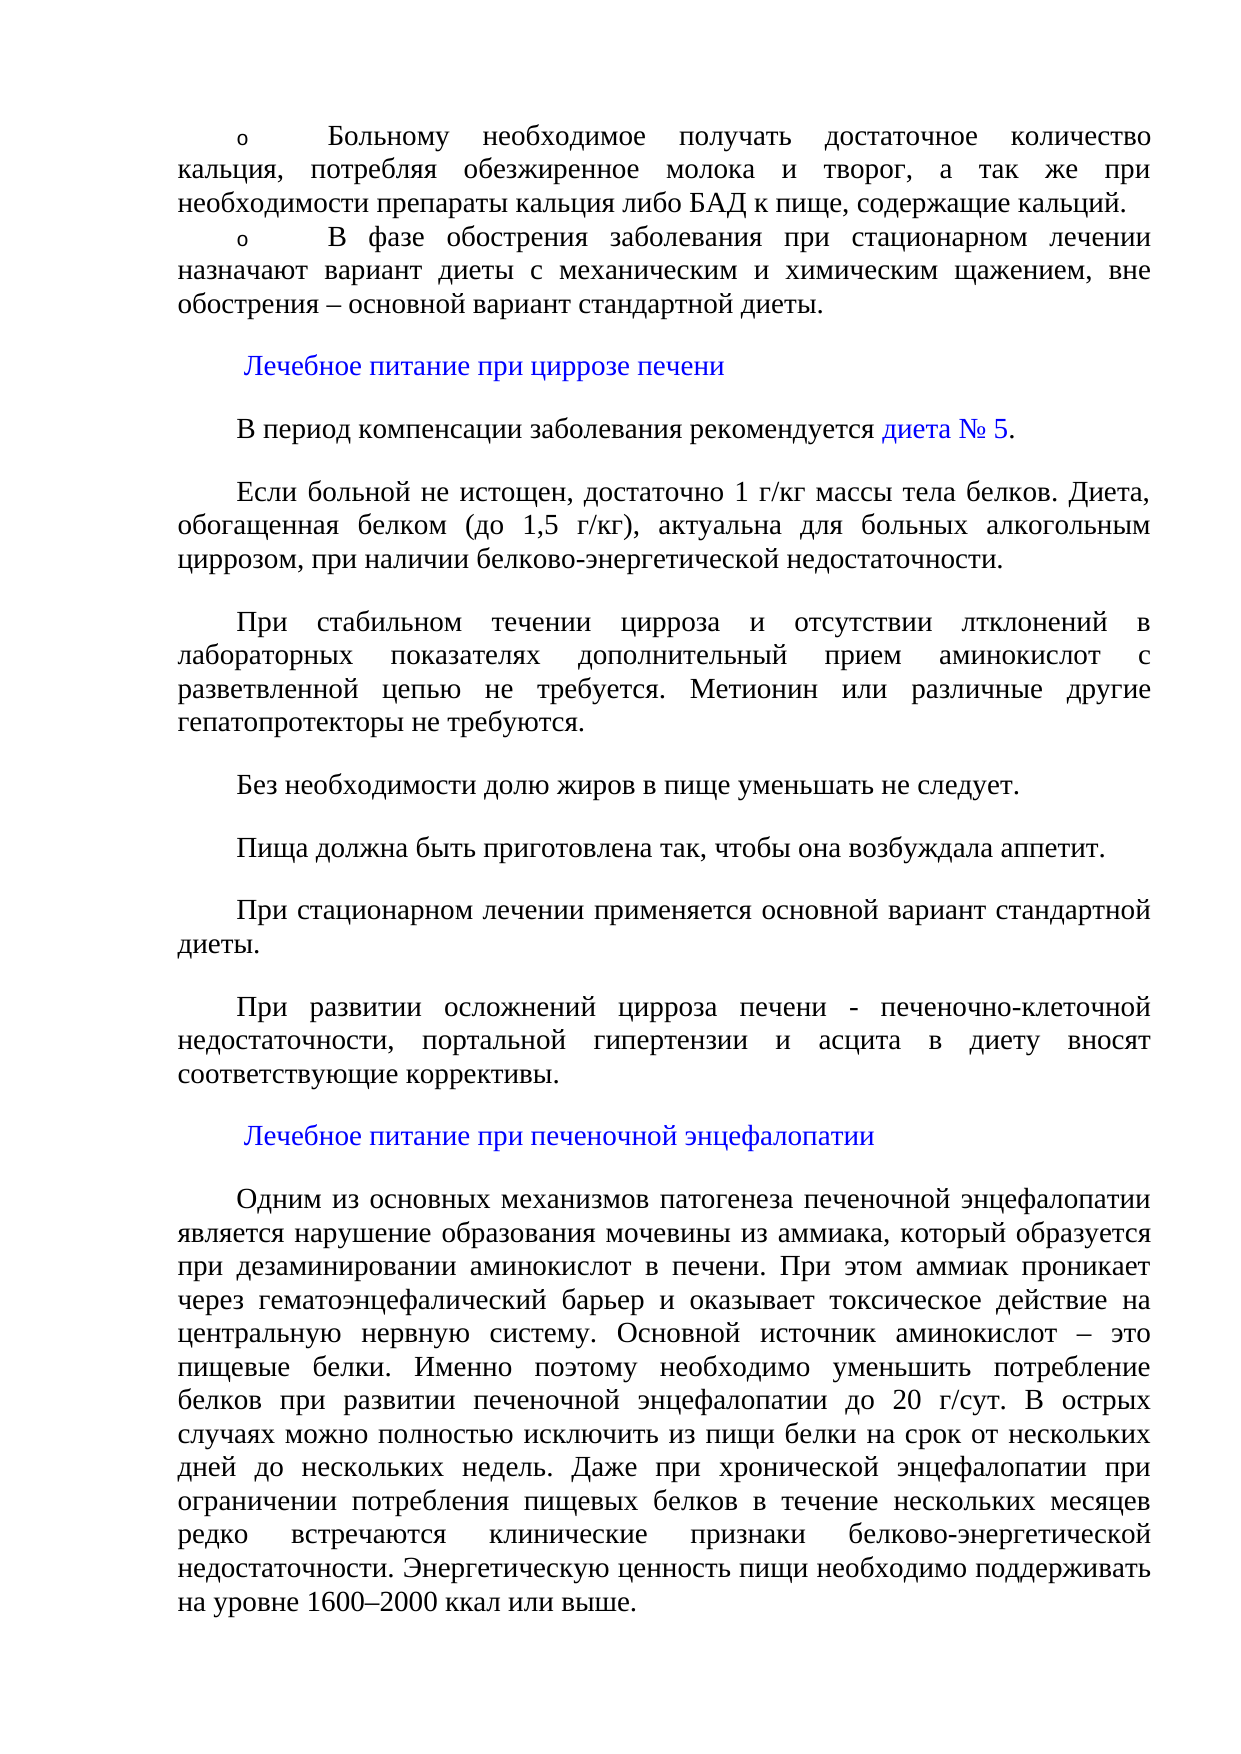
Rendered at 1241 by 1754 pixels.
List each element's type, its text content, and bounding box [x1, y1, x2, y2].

text Одним из основных механизмов патогенеза печеночной энцефалопатии является нарушение образования мочевины из аммиака, который образуется при дезаминировании аминокислот в печени. При этом аммиак проникает через гематоэнцефалический барьер и оказывает токсическое действие на центральную нервную систему. Основной источник аминокислот – это пищевые белки. Именно поэтому необходимо уменьшить потребление белков при развитии печеночной энцефалопатии до 20 г/сут. В острых случаях можно полностью исключить из пищи белки на срок от нескольких дней до нескольких недель. Даже при хронической энцефалопатии при ограничении потребления пищевых белков в течение нескольких месяцев редко встречаются клинические признаки белково-энергетической недостаточности. Энергетическую ценность пищи необходимо поддерживать на уровне 1600–2000 ккал или выше. [177, 1181, 1152, 1617]
text Если больной не истощен, достаточно 1 г/кг массы тела белков. Диета, обогащенная белком (до 1,5 г/кг), актуальна для больных алкогольным циррозом, при наличии белково-энергетической недостаточности. [177, 474, 1152, 574]
text Лечебное питание при печеночной энцефалопатии [177, 1118, 1152, 1152]
text При стабильном течении цирроза и отсутствии лтклонений в лабораторных показателях дополнительный прием аминокислот с разветвленной цепью не требуется. Метионин или различные другие гепатопротекторы не требуются. [177, 604, 1152, 738]
text При стационарном лечении применяется основной вариант стандартной диеты. [177, 892, 1152, 959]
list В фазе обострения заболевания при стационарном лечении назначают вариант диеты с механическим и химическим щажением, вне обострения – основной вариант стандартной диеты. [177, 219, 1152, 319]
text В период компенсации заболевания рекомендуется диета № 5. [177, 411, 1152, 445]
text Лечебное питание при циррозе печени [177, 348, 1152, 382]
text При развитии осложнений цирроза печени - печеночно-клеточной недостаточности, портальной гипертензии и асцита в диету вносят соответствующие коррективы. [177, 989, 1152, 1089]
list Больному необходимое получать достаточное количество кальция, потребляя обезжиренное молока и творог, а так же при необходимости препараты кальция либо БАД к пище, содержащие кальций. [177, 118, 1152, 219]
text Пища должна быть приготовлена так, чтобы она возбуждала аппетит. [177, 830, 1152, 863]
text Без необходимости долю жиров в пище уменьшать не следует. [177, 767, 1152, 801]
